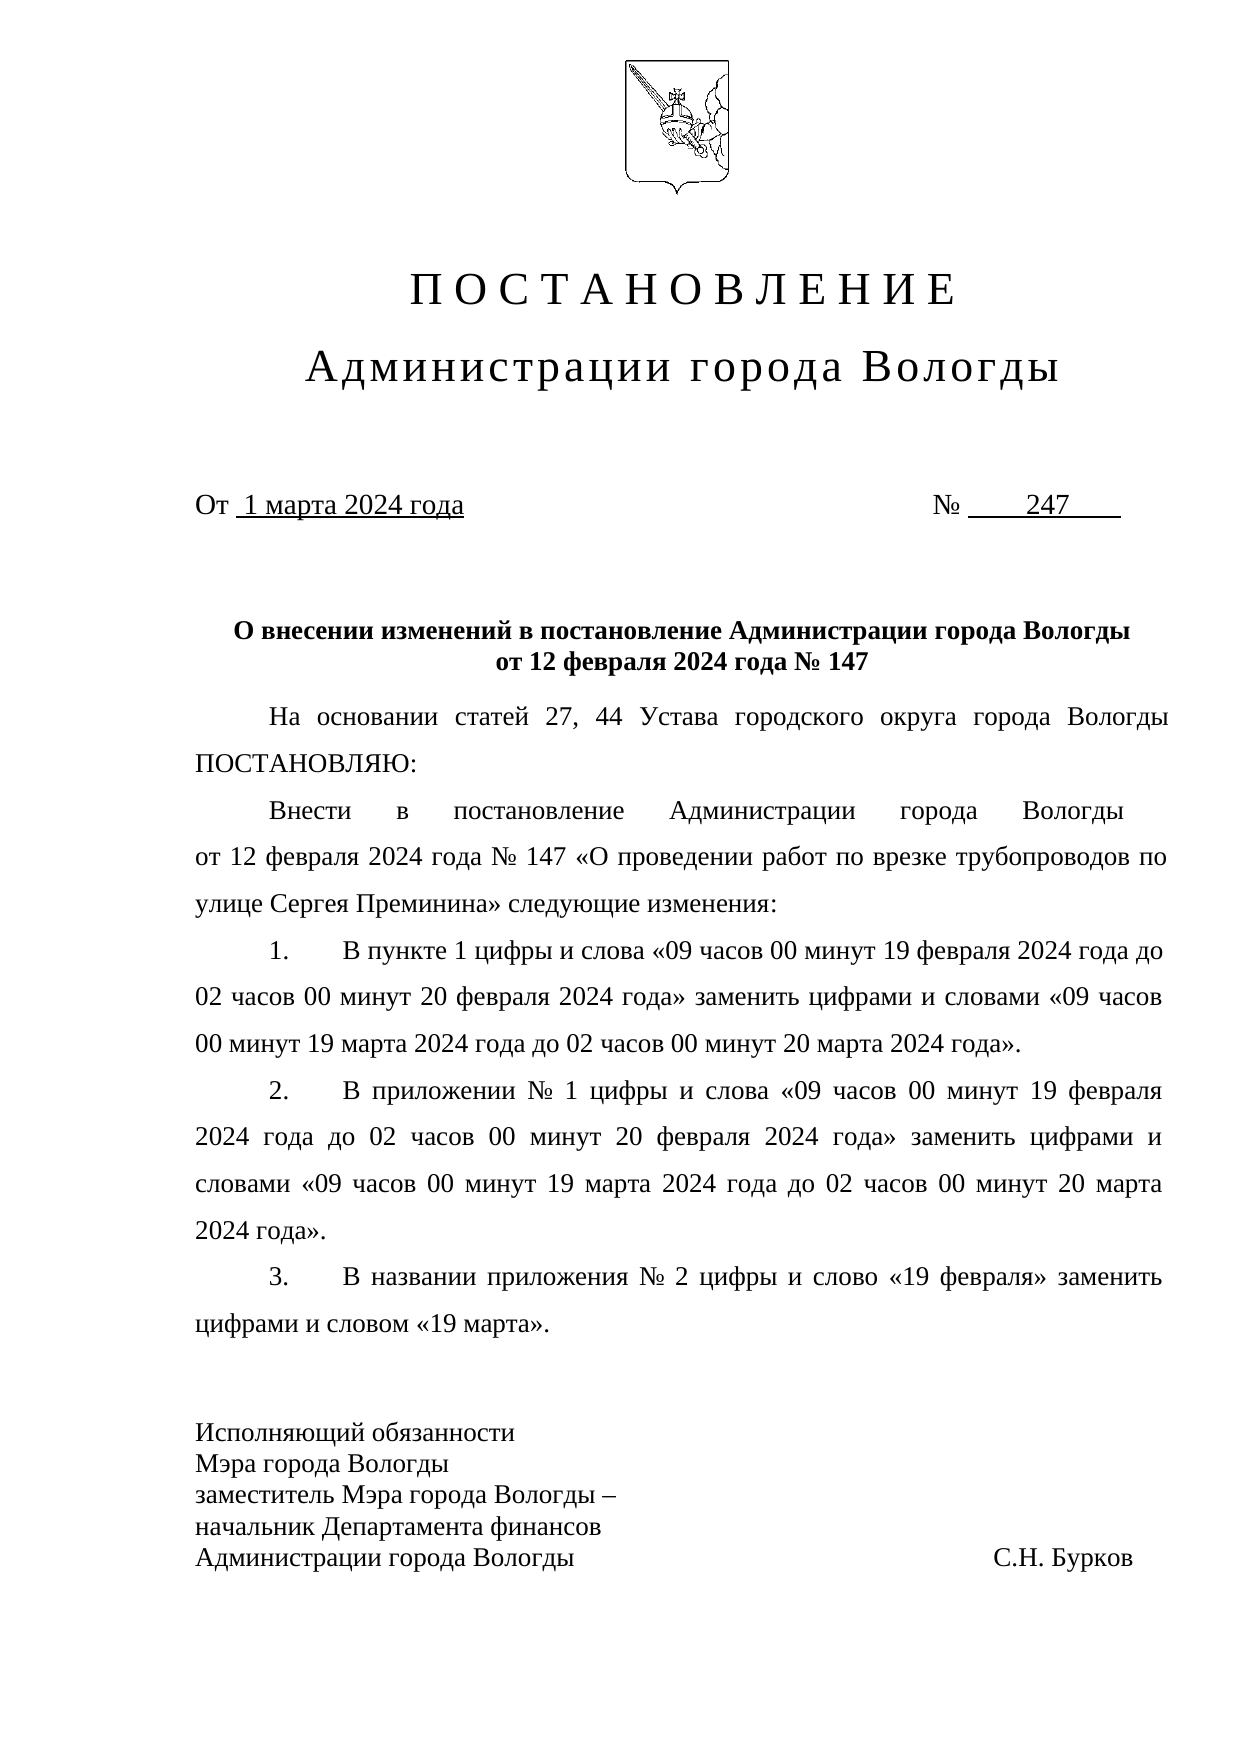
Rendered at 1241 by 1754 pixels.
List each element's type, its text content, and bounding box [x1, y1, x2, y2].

text О внесении изменений в постановление Администрации города Вологды от 12 февраля 2024 года № 147 [195, 614, 1169, 676]
text Администрации города Вологды [195, 339, 1169, 391]
picture [622, 57, 732, 195]
text Внести в постановление Администрации города Вологды от 12 февраля 2024 года № 147 «О проведении работ по врезке трубопроводов по улице Сергея Преминина» следующие изменения: [195, 794, 1169, 918]
text Мэра города Вологды [195, 1447, 1169, 1478]
subtitle От 1 марта 2024 года № 247 [195, 487, 1169, 521]
list В приложении № 1 цифры и слова «09 часов 00 минут 19 февраля 2024 года до 02 часов 00 минут 20 февраля 2024 года» заменить цифрами и словами «09 часов 00 минут 19 марта 2024 года до 02 часов 00 минут 20 марта 2024 года». [195, 1074, 1164, 1245]
text начальник Департамента финансов [195, 1509, 1169, 1541]
text На основании статей 27, 44 Устава городского округа города Вологды ПОСТАНОВЛЯЮ: [195, 701, 1169, 778]
text заместитель Мэра города Вологды – [195, 1478, 1169, 1509]
list В пункте 1 цифры и слова «09 часов 00 минут 19 февраля 2024 года до 02 часов 00 минут 20 февраля 2024 года» заменить цифрами и словами «09 часов 00 минут 19 марта 2024 года до 02 часов 00 минут 20 марта 2024 года». [195, 934, 1164, 1058]
text Администрации города Вологды С.Н. Бурков [195, 1541, 1169, 1572]
list В названии приложения № 2 цифры и слово «19 февраля» заменить цифрами и словом «19 марта». [195, 1261, 1164, 1338]
text Исполняющий обязанности [195, 1416, 1169, 1447]
text П О С Т А Н О В Л Е Н И Е [195, 262, 1169, 314]
